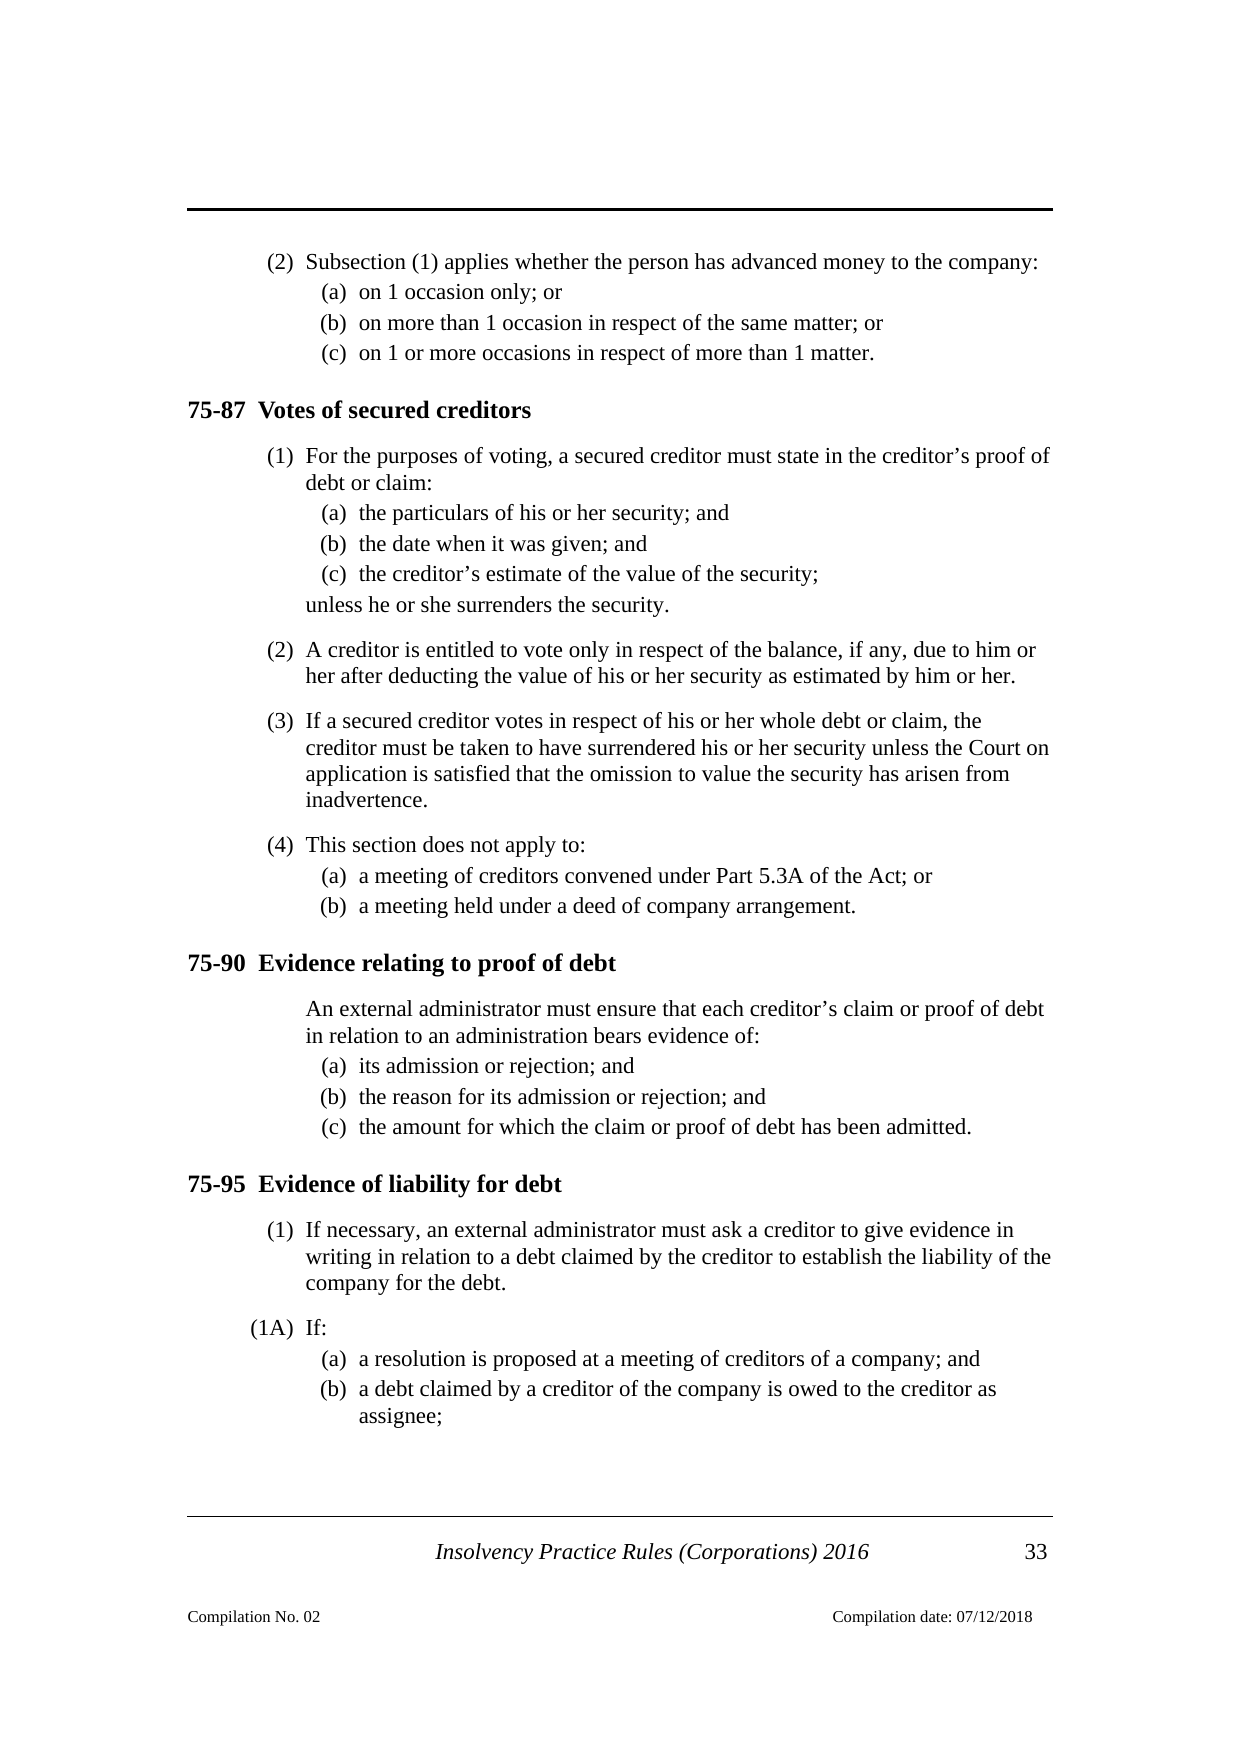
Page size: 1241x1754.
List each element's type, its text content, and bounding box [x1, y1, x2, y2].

text 75-87 Votes of secured creditors [187, 395, 1053, 423]
text (a) a meeting of creditors convened under Part 5.3A of the Act; or [187, 862, 1053, 888]
text 75-90 Evidence relating to proof of debt [187, 948, 1053, 977]
text (1) If necessary, an external administrator must ask a creditor to give evidence in writing in relation to a debt claimed by the creditor to establish the liability of the company for the debt. [187, 1216, 1053, 1296]
text unless he or she surrenders the security. [305, 591, 1053, 617]
text (a) on 1 occasion only; or [187, 278, 1053, 304]
text (b) a meeting held under a deed of company arrangement. [187, 892, 1053, 919]
text (c) on 1 or more occasions in respect of more than 1 matter. [187, 339, 1053, 366]
text An external administrator must ensure that each creditor’s claim or proof of debt in relation to an administration bears evidence of: [187, 996, 1053, 1048]
text (b) the date when it was given; and [187, 530, 1053, 556]
text (c) the creditor’s estimate of the value of the security; [187, 560, 1053, 587]
text (1A) If: [187, 1314, 1053, 1341]
text (1) For the purposes of voting, a secured creditor must state in the creditor’s proof of debt or claim: [187, 442, 1053, 495]
text (b) the reason for its admission or rejection; and [187, 1083, 1053, 1109]
text (4) This section does not apply to: [187, 831, 1053, 858]
text (a) a resolution is proposed at a meeting of creditors of a company; and [187, 1345, 1053, 1371]
text (b) a debt claimed by a creditor of the company is owed to the creditor as assignee; [187, 1375, 1053, 1428]
text (2) A creditor is entitled to vote only in respect of the balance, if any, due to him or her after deducting the value of his or her security as estimated by him or her. [187, 636, 1053, 688]
text (2) Subsection (1) applies whether the person has advanced money to the company: [187, 248, 1053, 274]
text 75-95 Evidence of liability for debt [187, 1169, 1053, 1198]
text (3) If a secured creditor votes in respect of his or her whole debt or claim, the creditor must be taken to have surrendered his or her security unless the Court on application is satisfied that the omission to value the security has arisen from inadvertence. [187, 707, 1053, 813]
text (a) its admission or rejection; and [187, 1052, 1053, 1079]
text (a) the particulars of his or her security; and [187, 499, 1053, 526]
text (c) the amount for which the claim or proof of debt has been admitted. [187, 1113, 1053, 1140]
text (b) on more than 1 occasion in respect of the same matter; or [187, 309, 1053, 335]
